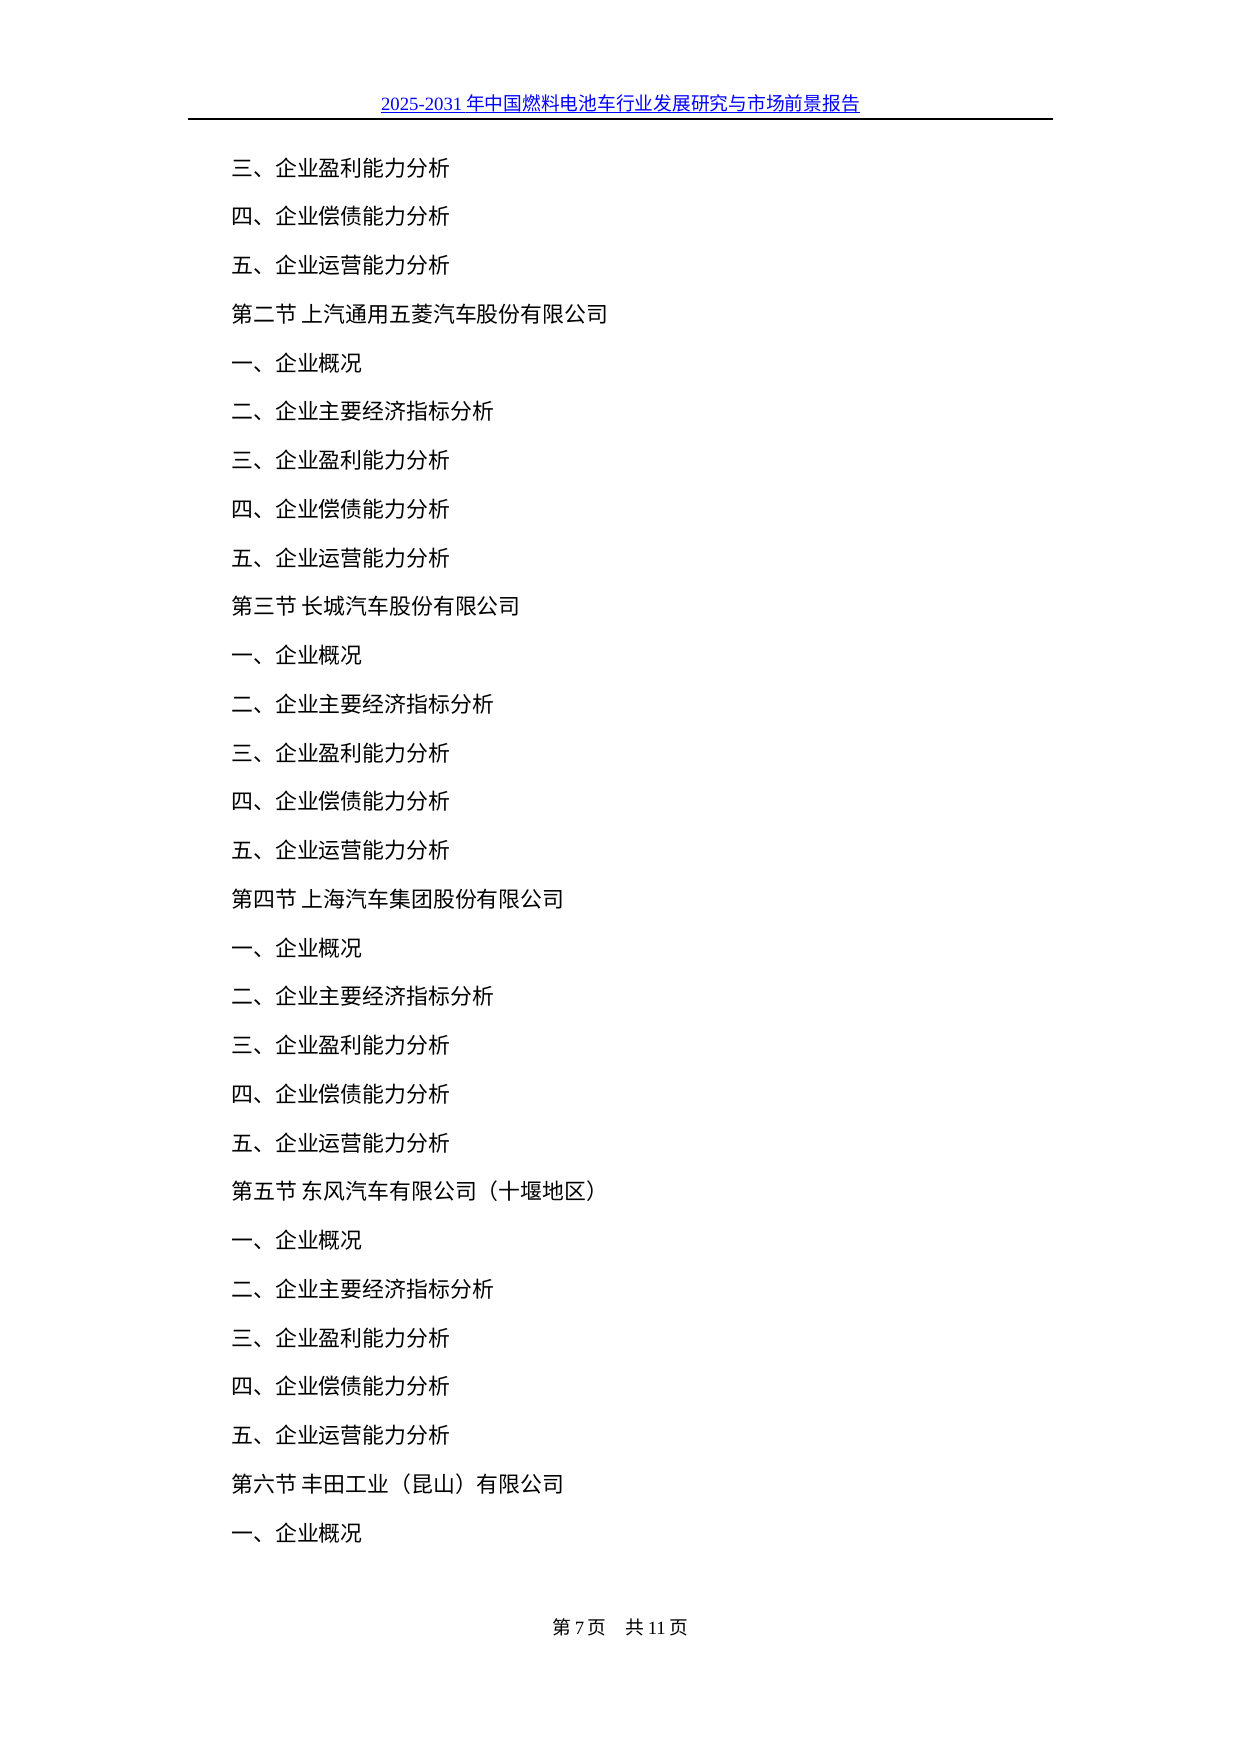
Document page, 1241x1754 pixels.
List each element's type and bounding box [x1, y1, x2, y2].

text [187, 150, 1053, 1548]
